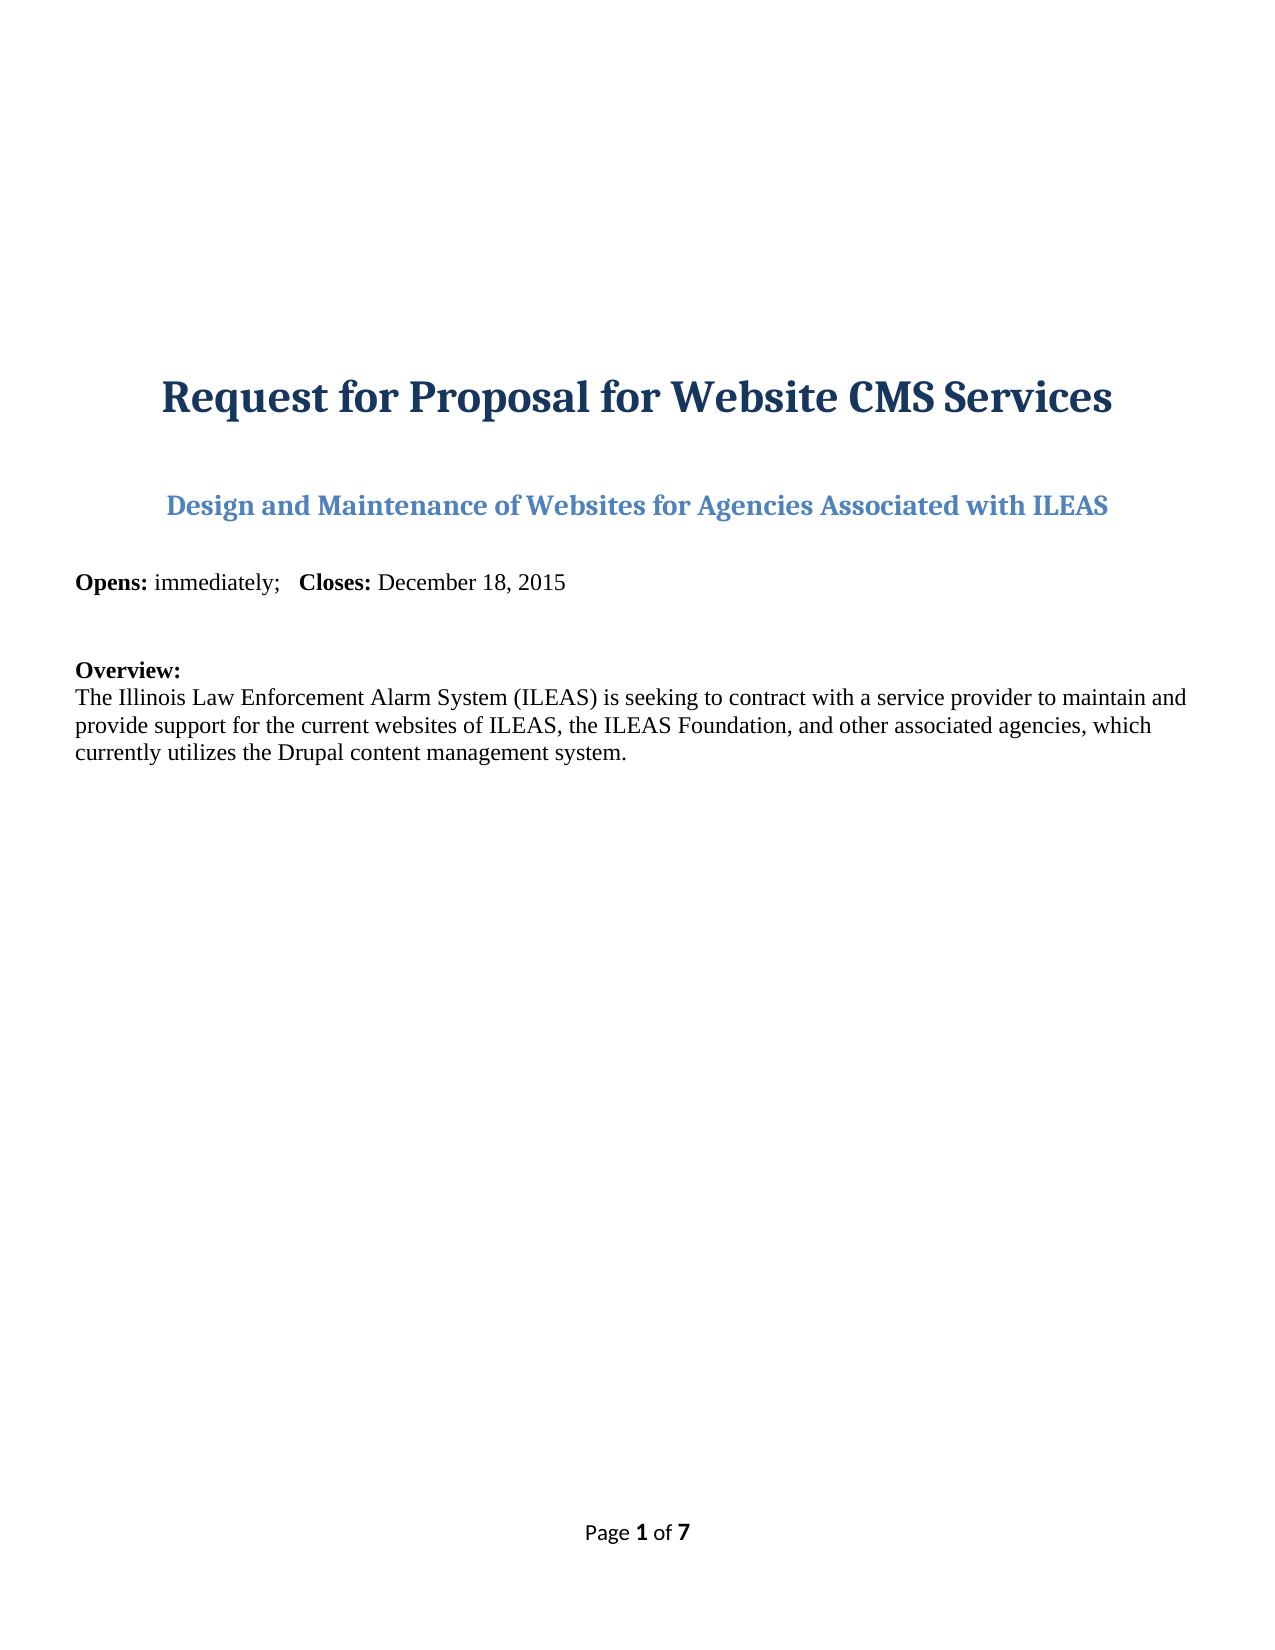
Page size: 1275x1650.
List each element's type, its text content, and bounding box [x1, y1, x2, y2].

text Request for Proposal for Website CMS Services [75, 370, 1200, 424]
text The Illinois Law Enforcement Alarm System (ILEAS) is seeking to contract with a service provider to maintain and provide support for the current websites of ILEAS, the ILEAS Foundation, and other associated agencies, which currently utilizes the Drupal content management system. [75, 683, 1200, 766]
text Design and Maintenance of Websites for Agencies Associated with ILEAS [75, 469, 1200, 523]
text Overview: [75, 654, 1200, 683]
text Opens: immediately; Closes: December 18, 2015 [75, 567, 1200, 596]
